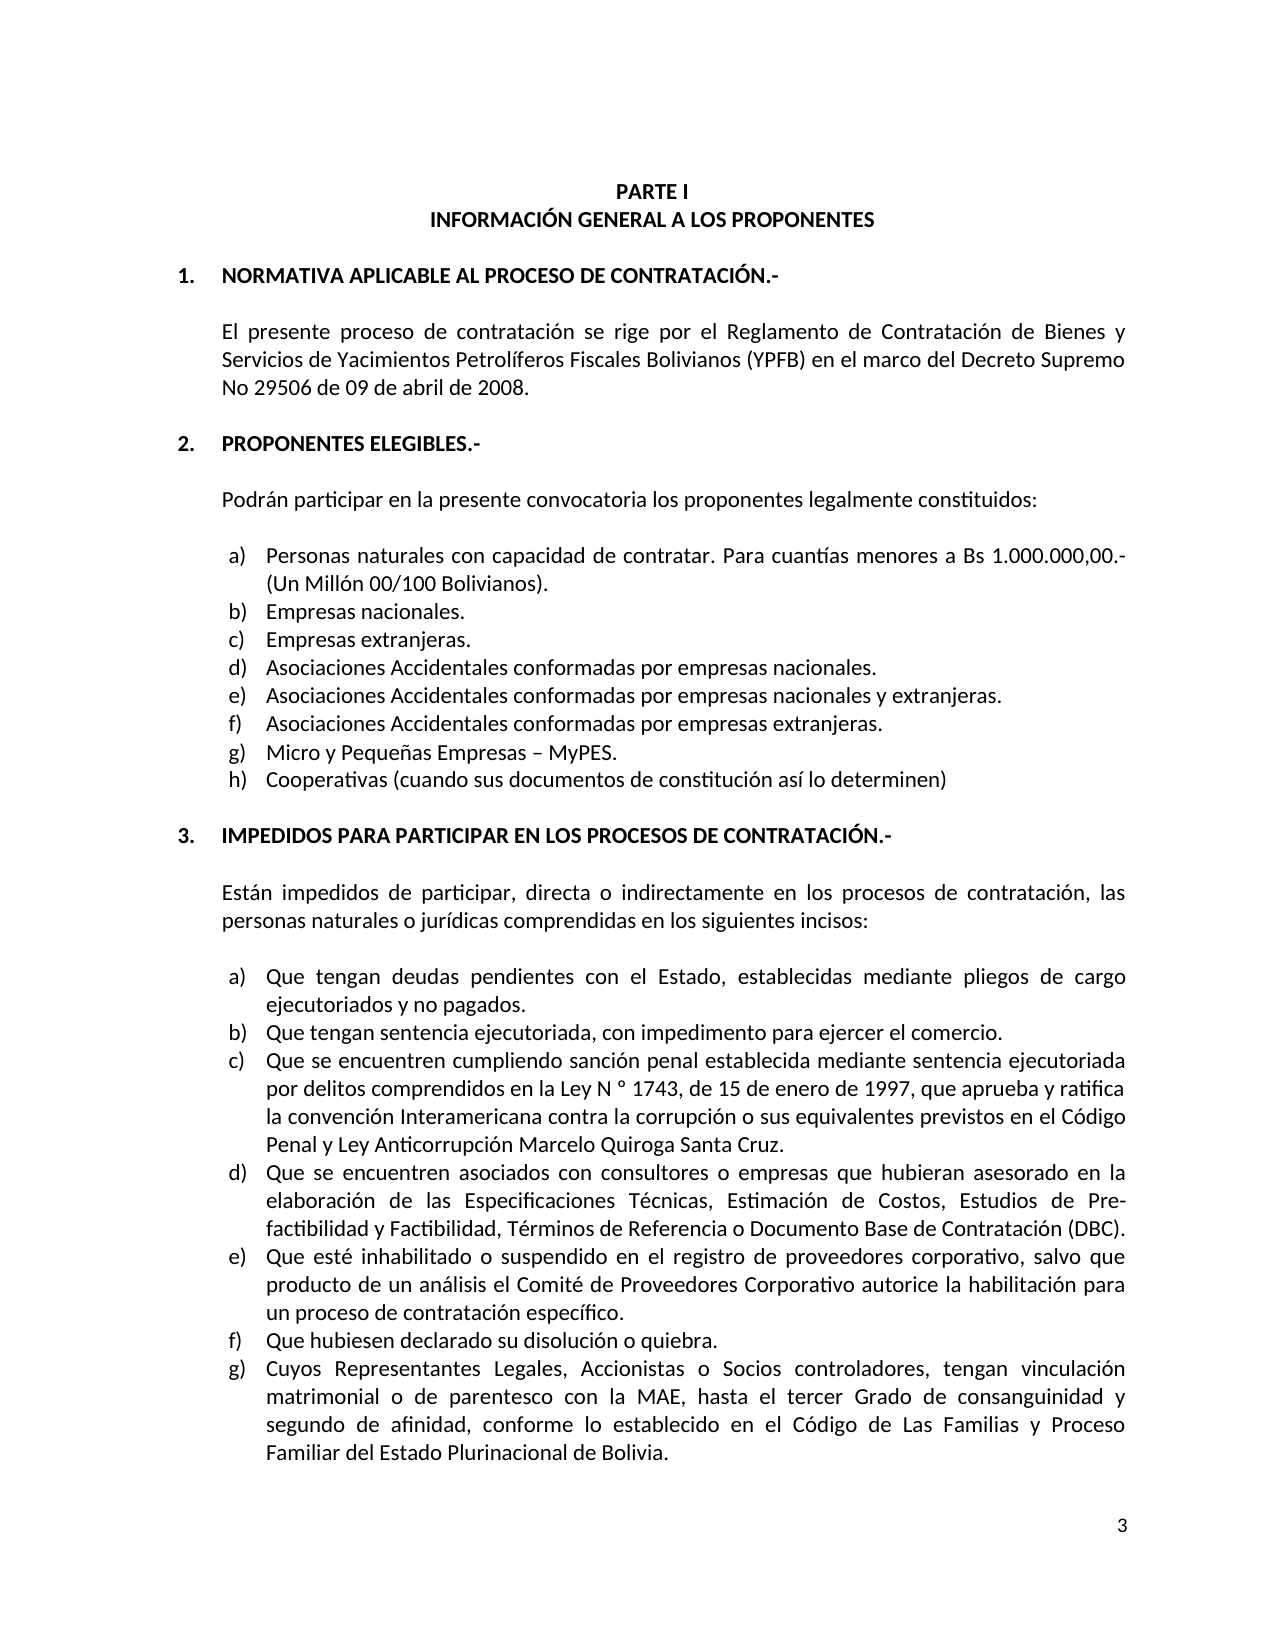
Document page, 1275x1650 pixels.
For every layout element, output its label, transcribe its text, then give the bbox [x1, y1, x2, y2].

list Que se encuentren cumpliendo sanción penal establecida mediante sentencia ejecutoriada por delitos comprendidos en la Ley N º 1743, de 15 de enero de 1997, que aprueba y ratifica la convención Interamericana contra la corrupción o sus equivalentes previstos en el Código Penal y Ley Anticorrupción Marcelo Quiroga Santa Cruz. [228, 1046, 1127, 1158]
list PROPONENTES ELEGIBLES.- [177, 429, 1127, 457]
list Podrán participar en la presente convocatoria los proponentes legalmente constituidos: [222, 485, 1127, 513]
list Asociaciones Accidentales conformadas por empresas extranjeras. [228, 709, 1127, 738]
list IMPEDIDOS PARA PARTICIPAR EN LOS PROCESOS DE CONTRATACIÓN.- [177, 822, 1127, 850]
list Empresas nacionales. [228, 597, 1127, 626]
text PARTE I [177, 177, 1127, 205]
list Que tengan deudas pendientes con el Estado, establecidas mediante pliegos de cargo ejecutoriados y no pagados. [228, 962, 1127, 1018]
text El presente proceso de contratación se rige por el Reglamento de Contratación de Bienes y Servicios de Yacimientos Petrolíferos Fiscales Bolivianos (YPFB) en el marco del Decreto Supremo No 29506 de 09 de abril de 2008. [222, 317, 1127, 401]
list Personas naturales con capacidad de contratar. Para cuantías menores a Bs 1.000.000,00.- (Un Millón 00/100 Bolivianos). [228, 541, 1127, 597]
list Cuyos Representantes Legales, Accionistas o Socios controladores, tengan vinculación matrimonial o de parentesco con la MAE, hasta el tercer Grado de consanguinidad y segundo de afinidad, conforme lo establecido en el Código de Las Familias y Proceso Familiar del Estado Plurinacional de Bolivia. [228, 1354, 1127, 1466]
list Que hubiesen declarado su disolución o quiebra. [228, 1326, 1127, 1354]
list NORMATIVA APLICABLE AL PROCESO DE CONTRATACIÓN.- [177, 261, 1127, 289]
list Están impedidos de participar, directa o indirectamente en los procesos de contratación, las personas naturales o jurídicas comprendidas en los siguientes incisos: [222, 878, 1127, 934]
list Que tengan sentencia ejecutoriada, con impedimento para ejercer el comercio. [228, 1018, 1127, 1046]
list Asociaciones Accidentales conformadas por empresas nacionales. [228, 653, 1127, 682]
list Asociaciones Accidentales conformadas por empresas nacionales y extranjeras. [228, 682, 1127, 709]
text INFORMACIÓN GENERAL A LOS PROPONENTES [177, 205, 1127, 233]
list Que se encuentren asociados con consultores o empresas que hubieran asesorado en la elaboración de las Especificaciones Técnicas, Estimación de Costos, Estudios de Pre-factibilidad y Factibilidad, Términos de Referencia o Documento Base de Contratación (DBC). [228, 1158, 1127, 1242]
list Micro y Pequeñas Empresas – MyPES. [228, 738, 1127, 766]
list Cooperativas (cuando sus documentos de constitución así lo determinen) [228, 766, 1127, 794]
list Empresas extranjeras. [228, 626, 1127, 653]
list Que esté inhabilitado o suspendido en el registro de proveedores corporativo, salvo que producto de un análisis el Comité de Proveedores Corporativo autorice la habilitación para un proceso de contratación específico. [228, 1242, 1127, 1326]
